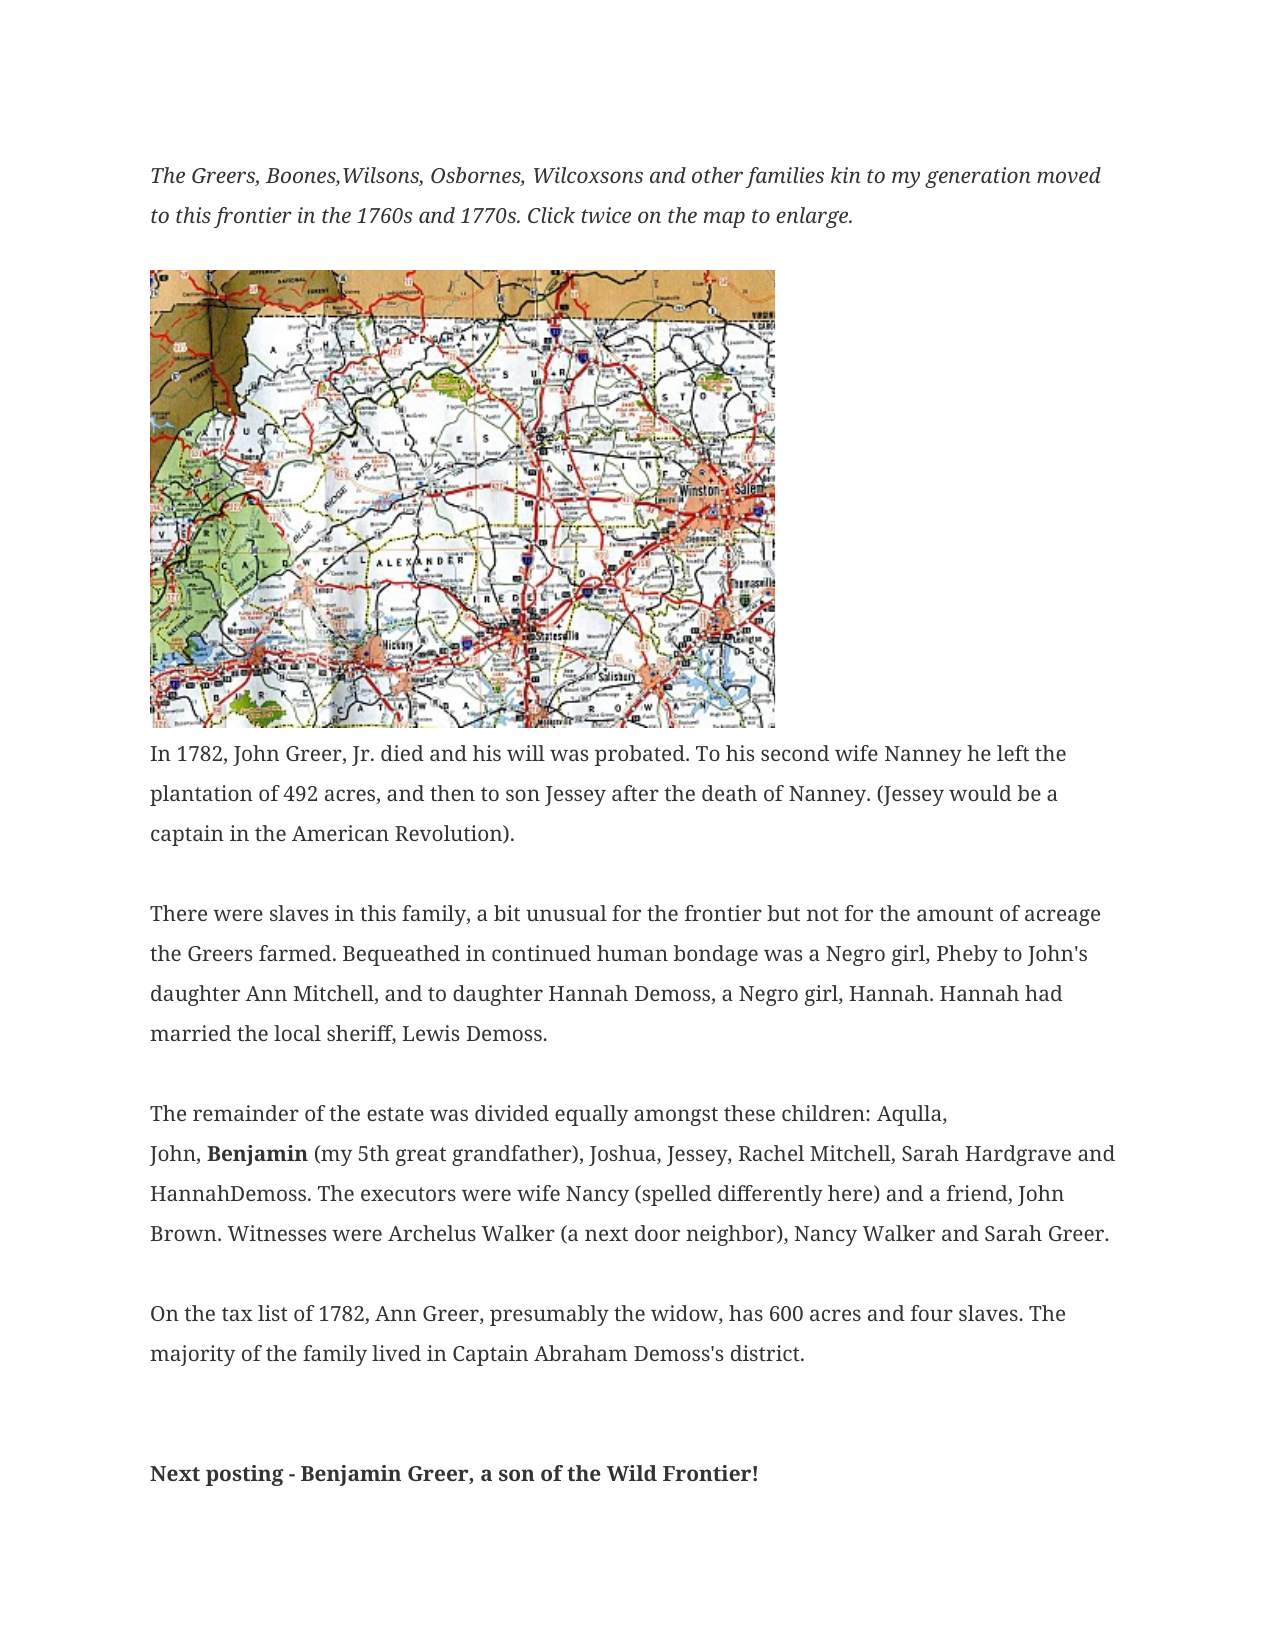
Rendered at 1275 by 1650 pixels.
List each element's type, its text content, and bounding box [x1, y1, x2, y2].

text Next posting - Benjamin Greer, a son of the Wild Frontier! [150, 1448, 1125, 1488]
text The remainder of the estate was divided equally amongst these children: Aqulla, John, Benjamin (my 5th great grandfather), Joshua, Jessey, Rachel Mitchell, Sarah Hardgrave and HannahDemoss. The executors were wife Nancy (spelled differently here) and a friend, John Brown. Witnesses were Archelus Walker (a next door neighbor), Nancy Walker and Sarah Greer. [150, 1088, 1125, 1248]
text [150, 150, 1125, 230]
picture [150, 270, 775, 728]
text On the tax list of 1782, Ann Greer, presumably the widow, has 600 acres and four slaves. The majority of the family lived in Captain Abraham Demoss's district. [150, 1288, 1125, 1368]
text There were slaves in this family, a bit unusual for the frontier but not for the amount of acreage the Greers farmed. Bequeathed in continued human bondage was a Negro girl, Pheby to John's daughter Ann Mitchell, and to daughter Hannah Demoss, a Negro girl, Hannah. Hannah had married the local sheriff, Lewis Demoss. [150, 888, 1125, 1048]
